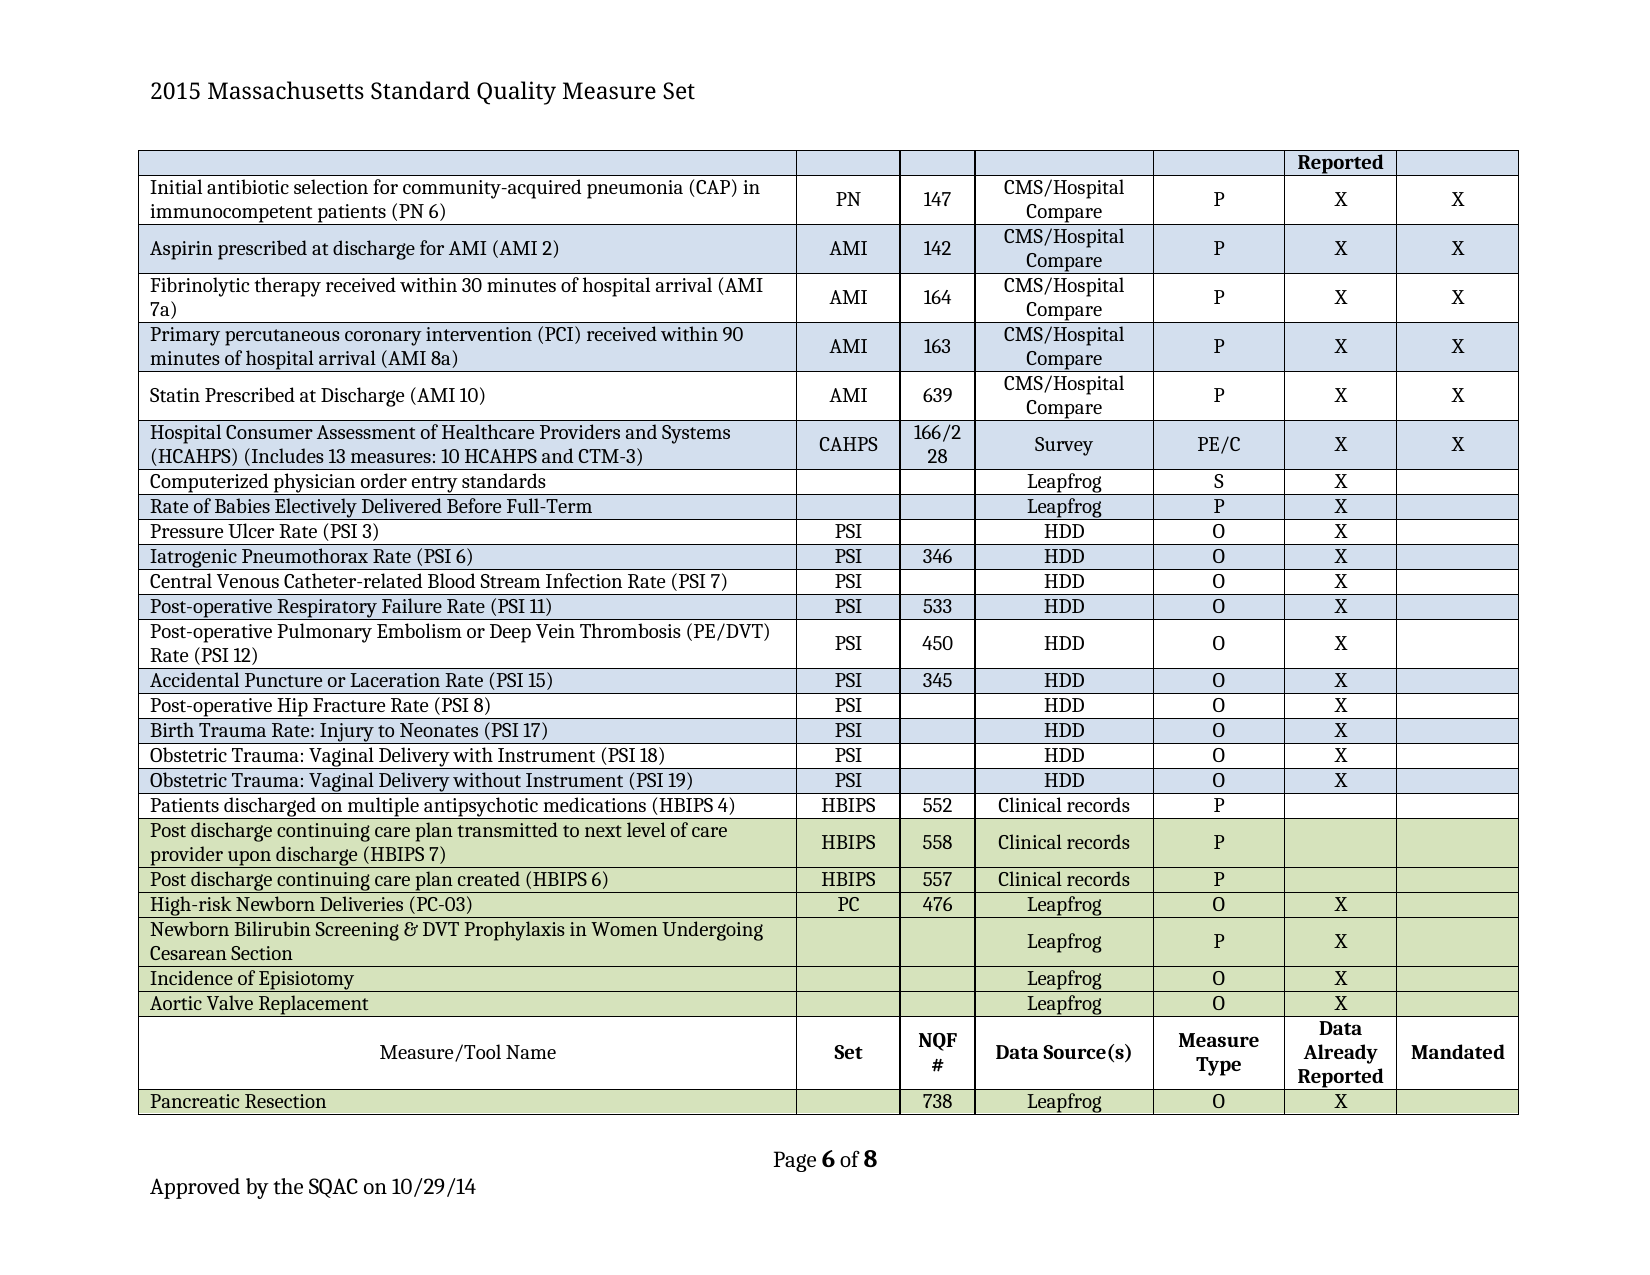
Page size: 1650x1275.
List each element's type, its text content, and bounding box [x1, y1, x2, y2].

table_cell [1397, 545, 1518, 569]
table_cell NQF # [901, 1017, 974, 1088]
table_cell [1397, 595, 1518, 619]
table_cell CMS/Hospital Compare [976, 372, 1153, 420]
table_cell Measure Type [1154, 1017, 1284, 1088]
table_cell [1285, 819, 1396, 867]
table_cell Rate of Babies Electively Delivered Before Full-Term [139, 495, 796, 519]
table_cell Post-operative Respiratory Failure Rate (PSI 11) [139, 595, 796, 619]
table_cell P [1154, 918, 1284, 966]
table_cell X [1285, 570, 1396, 594]
table_cell PSI [797, 719, 899, 743]
table_cell HDD [976, 694, 1153, 718]
table_cell PSI [797, 694, 899, 718]
table_cell X [1285, 744, 1396, 768]
table_cell Survey [976, 421, 1153, 469]
table_cell [1397, 719, 1518, 743]
table_cell O [1154, 545, 1284, 569]
table_cell [1397, 520, 1518, 544]
table_cell [1397, 893, 1518, 917]
table_cell Leapfrog [976, 495, 1153, 519]
table_cell PSI [797, 620, 899, 668]
table_cell [901, 769, 974, 793]
table_cell X [1285, 893, 1396, 917]
table_cell [1397, 694, 1518, 718]
table_cell PE/C [1154, 421, 1284, 469]
table_cell PSI [797, 669, 899, 693]
table_cell Aortic Valve Replacement [139, 992, 796, 1016]
table_cell X [1285, 769, 1396, 793]
table_cell Measure/Tool Name [139, 1017, 796, 1088]
table_cell X [1285, 372, 1396, 420]
table_cell 533 [901, 595, 974, 619]
table_cell Computerized physician order entry standards [139, 470, 796, 494]
table_cell Aspirin prescribed at discharge for AMI (AMI 2) [139, 225, 796, 273]
table_cell Statin Prescribed at Discharge (AMI 10) [139, 372, 796, 420]
table_cell Obstetric Trauma: Vaginal Delivery without Instrument (PSI 19) [139, 769, 796, 793]
table_cell X [1285, 323, 1396, 371]
table_cell Measure/Tool Name [139, 151, 796, 175]
table_cell PSI [797, 769, 899, 793]
table_cell [901, 520, 974, 544]
table_cell 163 [901, 323, 974, 371]
table_cell [1397, 967, 1518, 991]
table_cell P [1154, 372, 1284, 420]
table_cell P [1154, 176, 1284, 224]
table_cell [901, 967, 974, 991]
table_cell Measure Type [1154, 151, 1284, 175]
table_cell AMI [797, 225, 899, 273]
table_cell S [1154, 470, 1284, 494]
table_cell [1285, 794, 1396, 818]
table_cell [1285, 868, 1396, 892]
table_cell PSI [797, 595, 899, 619]
table_cell HDD [976, 744, 1153, 768]
table_cell O [1154, 769, 1284, 793]
table_cell 147 [901, 176, 974, 224]
table_cell [797, 992, 899, 1016]
table_cell CAHPS [797, 421, 899, 469]
table_cell NQF # [901, 151, 974, 175]
table_cell [901, 918, 974, 966]
table_cell [1397, 669, 1518, 693]
table_cell Post discharge continuing care plan transmitted to next level of care provider upon discharge (HBIPS 7) [139, 819, 796, 867]
table_cell 738 [901, 1090, 974, 1113]
table_cell X [1397, 372, 1518, 420]
table_cell 345 [901, 669, 974, 693]
table_cell Obstetric Trauma: Vaginal Delivery with Instrument (PSI 18) [139, 744, 796, 768]
table_cell Accidental Puncture or Laceration Rate (PSI 15) [139, 669, 796, 693]
table_cell AMI [797, 372, 899, 420]
table_cell P [1154, 868, 1284, 892]
table_cell [901, 570, 974, 594]
table_cell Leapfrog [976, 893, 1153, 917]
table_cell Hospital Consumer Assessment of Healthcare Providers and Systems (HCAHPS) (Includes 13 measures: 10 HCAHPS and CTM-3) [139, 421, 796, 469]
table_cell 558 [901, 819, 974, 867]
table_cell O [1154, 694, 1284, 718]
table_cell Set [797, 1017, 899, 1088]
table_cell Initial antibiotic selection for community-acquired pneumonia (CAP) in immunocompetent patients (PN 6) [139, 176, 796, 224]
table_cell Mandated [1397, 151, 1518, 175]
table_cell [797, 918, 899, 966]
table_cell Leapfrog [976, 918, 1153, 966]
table_cell Incidence of Episiotomy [139, 967, 796, 991]
table_cell CMS/Hospital Compare [976, 176, 1153, 224]
table_cell X [1285, 1090, 1396, 1113]
table_cell O [1154, 669, 1284, 693]
table_cell X [1397, 176, 1518, 224]
table_cell Iatrogenic Pneumothorax Rate (PSI 6) [139, 545, 796, 569]
table_cell HDD [976, 520, 1153, 544]
table_cell Central Venous Catheter-related Blood Stream Infection Rate (PSI 7) [139, 570, 796, 594]
table_cell P [1154, 323, 1284, 371]
table_cell PSI [797, 570, 899, 594]
table_cell [1397, 992, 1518, 1016]
table_cell 476 [901, 893, 974, 917]
table_cell 346 [901, 545, 974, 569]
table_cell X [1285, 470, 1396, 494]
table_cell HDD [976, 669, 1153, 693]
table_cell X [1285, 694, 1396, 718]
table_cell X [1285, 918, 1396, 966]
table_cell Pancreatic Resection [139, 1090, 796, 1113]
table_cell O [1154, 520, 1284, 544]
table_cell 164 [901, 274, 974, 322]
table_cell P [1154, 819, 1284, 867]
table_cell Leapfrog [976, 967, 1153, 991]
table_cell 142 [901, 225, 974, 273]
table_cell O [1154, 719, 1284, 743]
table_cell [1397, 570, 1518, 594]
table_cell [1285, 151, 1396, 175]
table_cell X [1285, 274, 1396, 322]
table_cell PSI [797, 520, 899, 544]
table_cell X [1285, 225, 1396, 273]
table_cell Data Source(s) [976, 151, 1153, 175]
table_cell X [1285, 520, 1396, 544]
table_cell [1397, 794, 1518, 818]
table_cell O [1154, 893, 1284, 917]
table_cell [1397, 744, 1518, 768]
table_cell [1397, 868, 1518, 892]
table_cell X [1285, 545, 1396, 569]
table_cell Clinical records [976, 794, 1153, 818]
table_cell AMI [797, 323, 899, 371]
table_cell HBIPS [797, 794, 899, 818]
table_cell Mandated [1397, 1017, 1518, 1088]
table_cell [1397, 819, 1518, 867]
table_cell PC [797, 893, 899, 917]
table_cell PSI [797, 744, 899, 768]
table_cell X [1397, 323, 1518, 371]
table_cell Post discharge continuing care plan created (HBIPS 6) [139, 868, 796, 892]
table_cell 450 [901, 620, 974, 668]
table_cell PN [797, 176, 899, 224]
table_cell CMS/Hospital Compare [976, 274, 1153, 322]
table_cell [797, 1090, 899, 1113]
table_cell HDD [976, 595, 1153, 619]
table_cell [1397, 620, 1518, 668]
table_cell X [1285, 620, 1396, 668]
table_cell Set [797, 151, 899, 175]
table_cell X [1285, 595, 1396, 619]
table_cell [901, 470, 974, 494]
table_cell HDD [976, 570, 1153, 594]
table_cell [901, 744, 974, 768]
table_cell [901, 719, 974, 743]
table_cell P [1154, 274, 1284, 322]
table_cell X [1285, 967, 1396, 991]
table_cell Leapfrog [976, 470, 1153, 494]
table_cell 557 [901, 868, 974, 892]
table_cell Leapfrog [976, 1090, 1153, 1113]
table_cell Clinical records [976, 819, 1153, 867]
table_cell Patients discharged on multiple antipsychotic medications (HBIPS 4) [139, 794, 796, 818]
table_cell P [1154, 495, 1284, 519]
table_cell O [1154, 595, 1284, 619]
table_cell [1397, 495, 1518, 519]
table_cell X [1285, 495, 1396, 519]
table_cell High-risk Newborn Deliveries (PC-03) [139, 893, 796, 917]
table_cell X [1397, 274, 1518, 322]
table_cell CMS/Hospital Compare [976, 323, 1153, 371]
table_cell X [1285, 719, 1396, 743]
table_cell X [1285, 669, 1396, 693]
table_cell HDD [976, 545, 1153, 569]
table_cell O [1154, 967, 1284, 991]
table_cell O [1154, 620, 1284, 668]
table_cell HBIPS [797, 868, 899, 892]
table_cell [1397, 769, 1518, 793]
table_cell 552 [901, 794, 974, 818]
table_cell O [1154, 570, 1284, 594]
table_cell Post-operative Pulmonary Embolism or Deep Vein Thrombosis (PE/DVT) Rate (PSI 12) [139, 620, 796, 668]
table_cell Fibrinolytic therapy received within 30 minutes of hospital arrival (AMI 7a) [139, 274, 796, 322]
table_cell Data Already Reported [1285, 1017, 1396, 1088]
table_cell AMI [797, 274, 899, 322]
table_cell HDD [976, 620, 1153, 668]
table_cell O [1154, 992, 1284, 1016]
table_cell Post-operative Hip Fracture Rate (PSI 8) [139, 694, 796, 718]
table_cell HDD [976, 769, 1153, 793]
table_cell [1397, 470, 1518, 494]
table_cell 639 [901, 372, 974, 420]
table_cell X [1285, 421, 1396, 469]
table_cell Birth Trauma Rate: Injury to Neonates (PSI 17) [139, 719, 796, 743]
table_cell X [1397, 421, 1518, 469]
table_cell Primary percutaneous coronary intervention (PCI) received within 90 minutes of hospital arrival (AMI 8a) [139, 323, 796, 371]
table_cell Data Source(s) [976, 1017, 1153, 1088]
table_cell [901, 694, 974, 718]
table_cell [797, 967, 899, 991]
table_cell PSI [797, 545, 899, 569]
table_cell X [1285, 992, 1396, 1016]
table_cell [797, 470, 899, 494]
table_cell HDD [976, 719, 1153, 743]
table_cell [797, 495, 899, 519]
table_cell [1397, 918, 1518, 966]
table_cell Leapfrog [976, 992, 1153, 1016]
table_cell HBIPS [797, 819, 899, 867]
table_cell [901, 992, 974, 1016]
table_cell P [1154, 225, 1284, 273]
table_cell Pressure Ulcer Rate (PSI 3) [139, 520, 796, 544]
table_cell Newborn Bilirubin Screening & DVT Prophylaxis in Women Undergoing Cesarean Section [139, 918, 796, 966]
table_cell CMS/Hospital Compare [976, 225, 1153, 273]
table_cell O [1154, 744, 1284, 768]
table_cell Clinical records [976, 868, 1153, 892]
table_cell X [1397, 225, 1518, 273]
table_cell O [1154, 1090, 1284, 1113]
table_cell X [1285, 176, 1396, 224]
table_cell 166/228 [901, 421, 974, 469]
table_cell [901, 495, 974, 519]
table_cell P [1154, 794, 1284, 818]
table_cell [1397, 1090, 1518, 1113]
